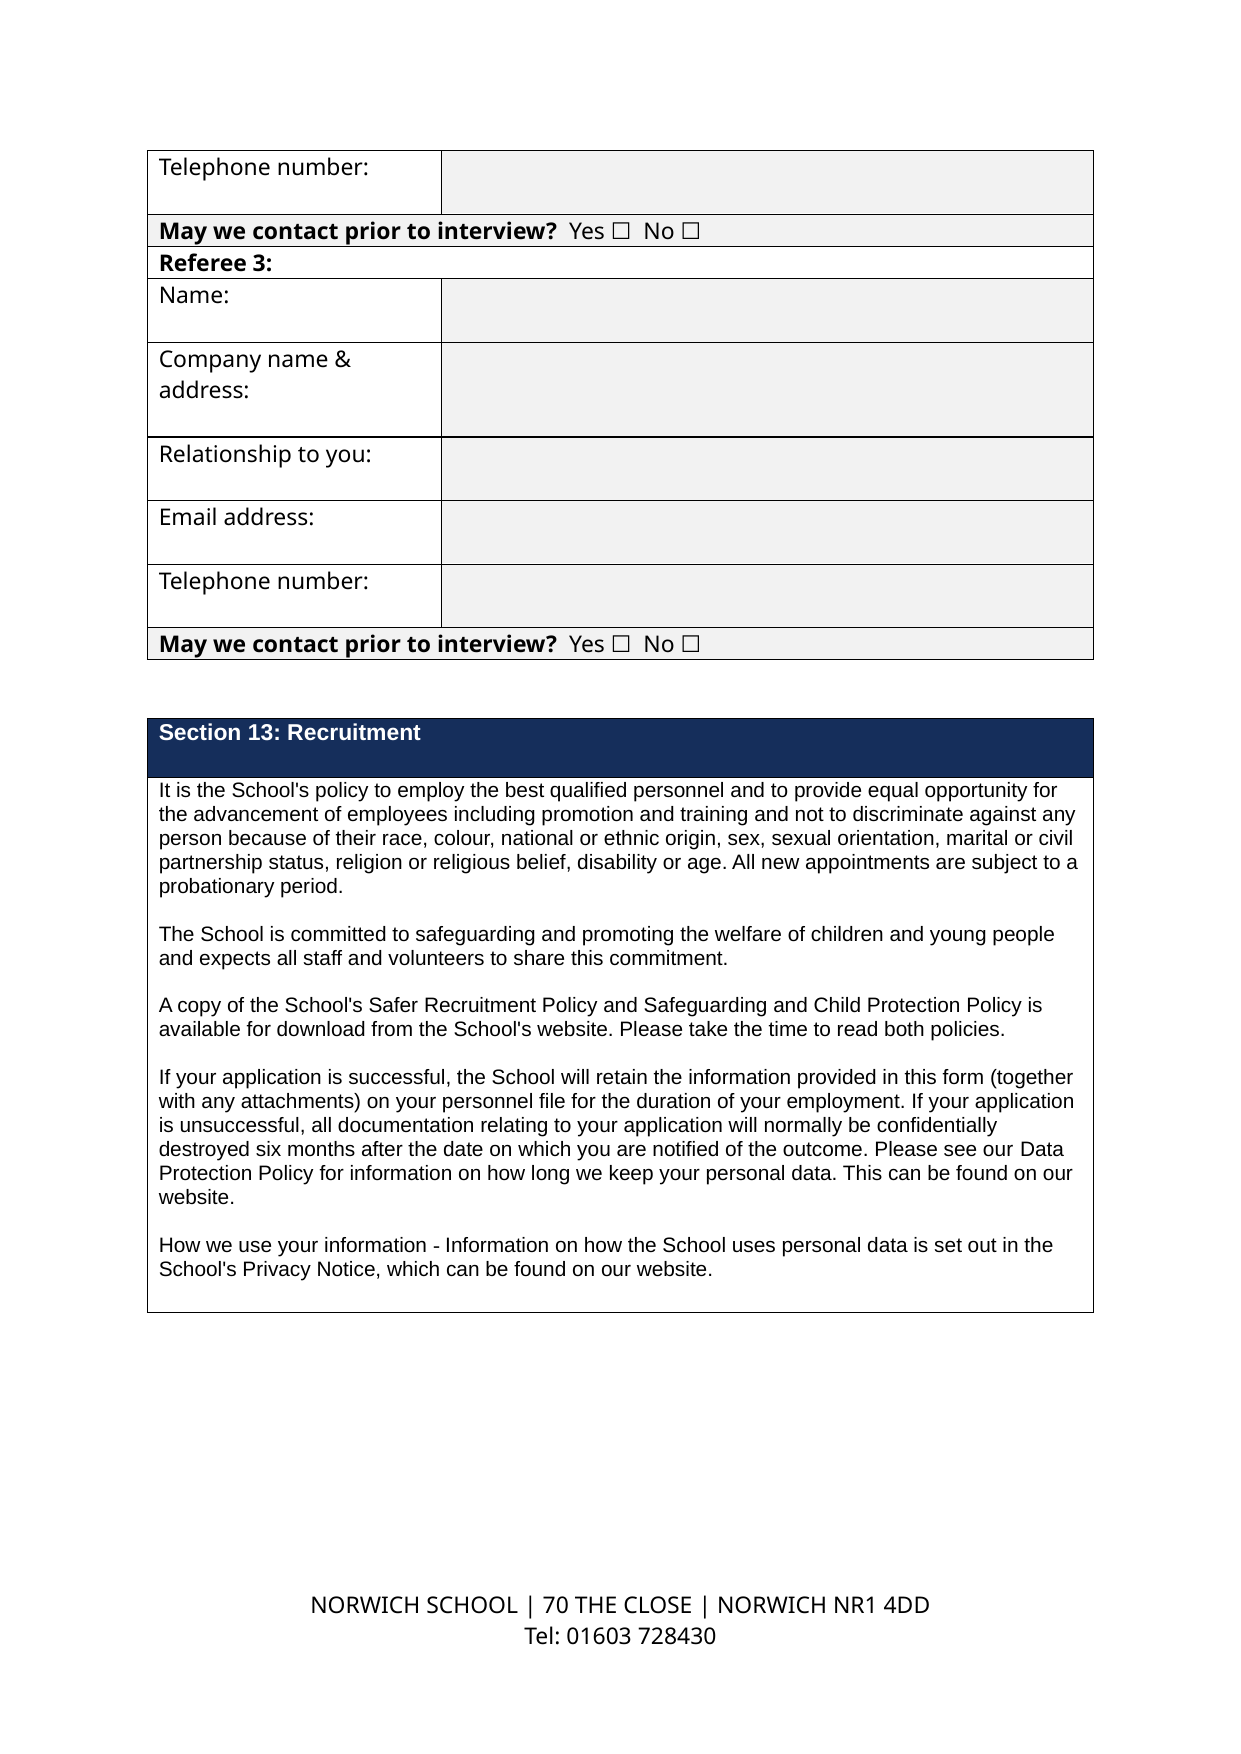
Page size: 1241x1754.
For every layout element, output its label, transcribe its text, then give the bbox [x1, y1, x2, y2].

table_header Section 13: Recruitment [148, 719, 1093, 777]
table_cell Telephone number: [148, 565, 441, 627]
table_cell Referee 3: [148, 247, 1093, 278]
table_cell Telephone number: [148, 151, 441, 213]
table_cell It is the School's policy to employ the best qualified personnel and to provide equal opportunity for the advancement of employees including promotion and training and not to discriminate against any person because of their race, colour, national or ethnic origin, sex, sexual orientation, marital or civil partnership status, religion or religious belief, disability or age. All new appointments are subject to a probationary period. The School is committed to safeguarding and promoting the welfare of children and young people and expects all staff and volunteers to share this commitment. A copy of the School's Safer Recruitment Policy and Safeguarding and Child Protection Policy is available for download from the School's website. Please take the time to read both policies. If your application is successful, the School will retain the information provided in this form (together with any attachments) on your personnel file for the duration of your employment. If your application is unsuccessful, all documentation relating to your application will normally be confidentially destroyed six months after the date on which you are notified of the outcome. Please see our Data Protection Policy for information on how long we keep your personal data. This can be found on our website. How we use your information - Information on how the School uses personal data is set out in the School's Privacy Notice, which can be found on our website. [148, 778, 1093, 1312]
table_cell [442, 565, 1093, 627]
table_cell Relationship to you: [148, 438, 441, 500]
table_cell Company name & address: [148, 343, 441, 436]
table_cell Email address: [148, 501, 441, 563]
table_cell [148, 215, 1093, 246]
table_cell [442, 501, 1093, 563]
table_cell [442, 343, 1093, 436]
table_cell [442, 151, 1093, 213]
table_cell May we contact prior to interview? Yes No [148, 628, 1093, 659]
table_cell [442, 279, 1093, 342]
table_cell [442, 438, 1093, 500]
table_cell Name: [148, 279, 441, 342]
